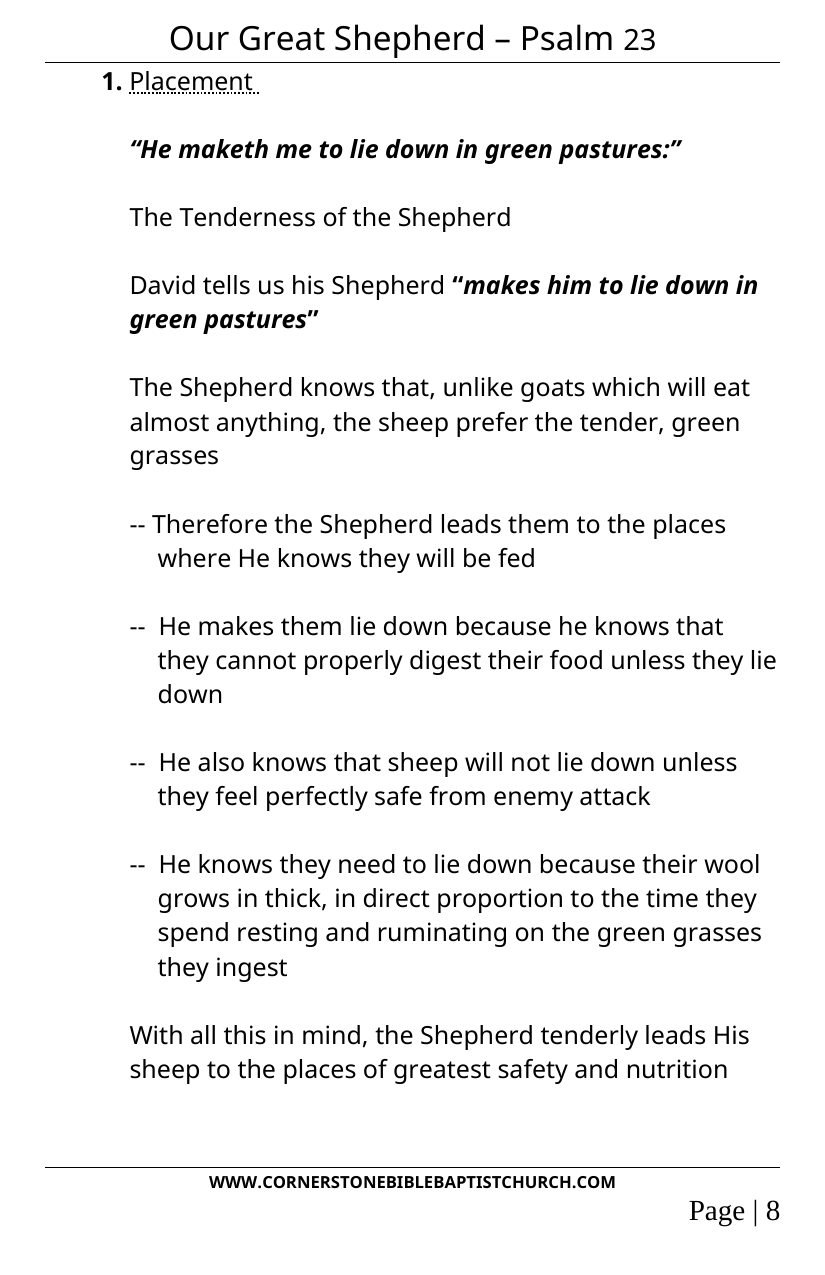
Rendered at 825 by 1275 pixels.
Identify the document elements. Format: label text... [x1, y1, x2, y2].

text -- Therefore the Shepherd leads them to the places where He knows they will be fed [129, 506, 780, 574]
text The Shepherd knows that, unlike goats which will eat almost anything, the sheep prefer the tender, green grasses [129, 370, 780, 472]
text -- He knows they need to lie down because their wool grows in thick, in direct proportion to the time they spend resting and ruminating on the green grasses they ingest [129, 847, 780, 983]
text -- He makes them lie down because he knows that they cannot properly digest their food unless they lie down [129, 608, 780, 711]
text “He maketh me to lie down in green pastures:” [129, 132, 780, 166]
text 1. Placement [101, 63, 780, 98]
text The Tenderness of the Shepherd [129, 200, 780, 234]
text With all this in mind, the Shepherd tenderly leads His sheep to the places of greatest safety and nutrition [129, 1017, 780, 1085]
text -- He also knows that sheep will not lie down unless they feel perfectly safe from enemy attack [129, 745, 780, 813]
text David tells us his Shepherd “makes him to lie down in green pastures” [129, 268, 780, 336]
